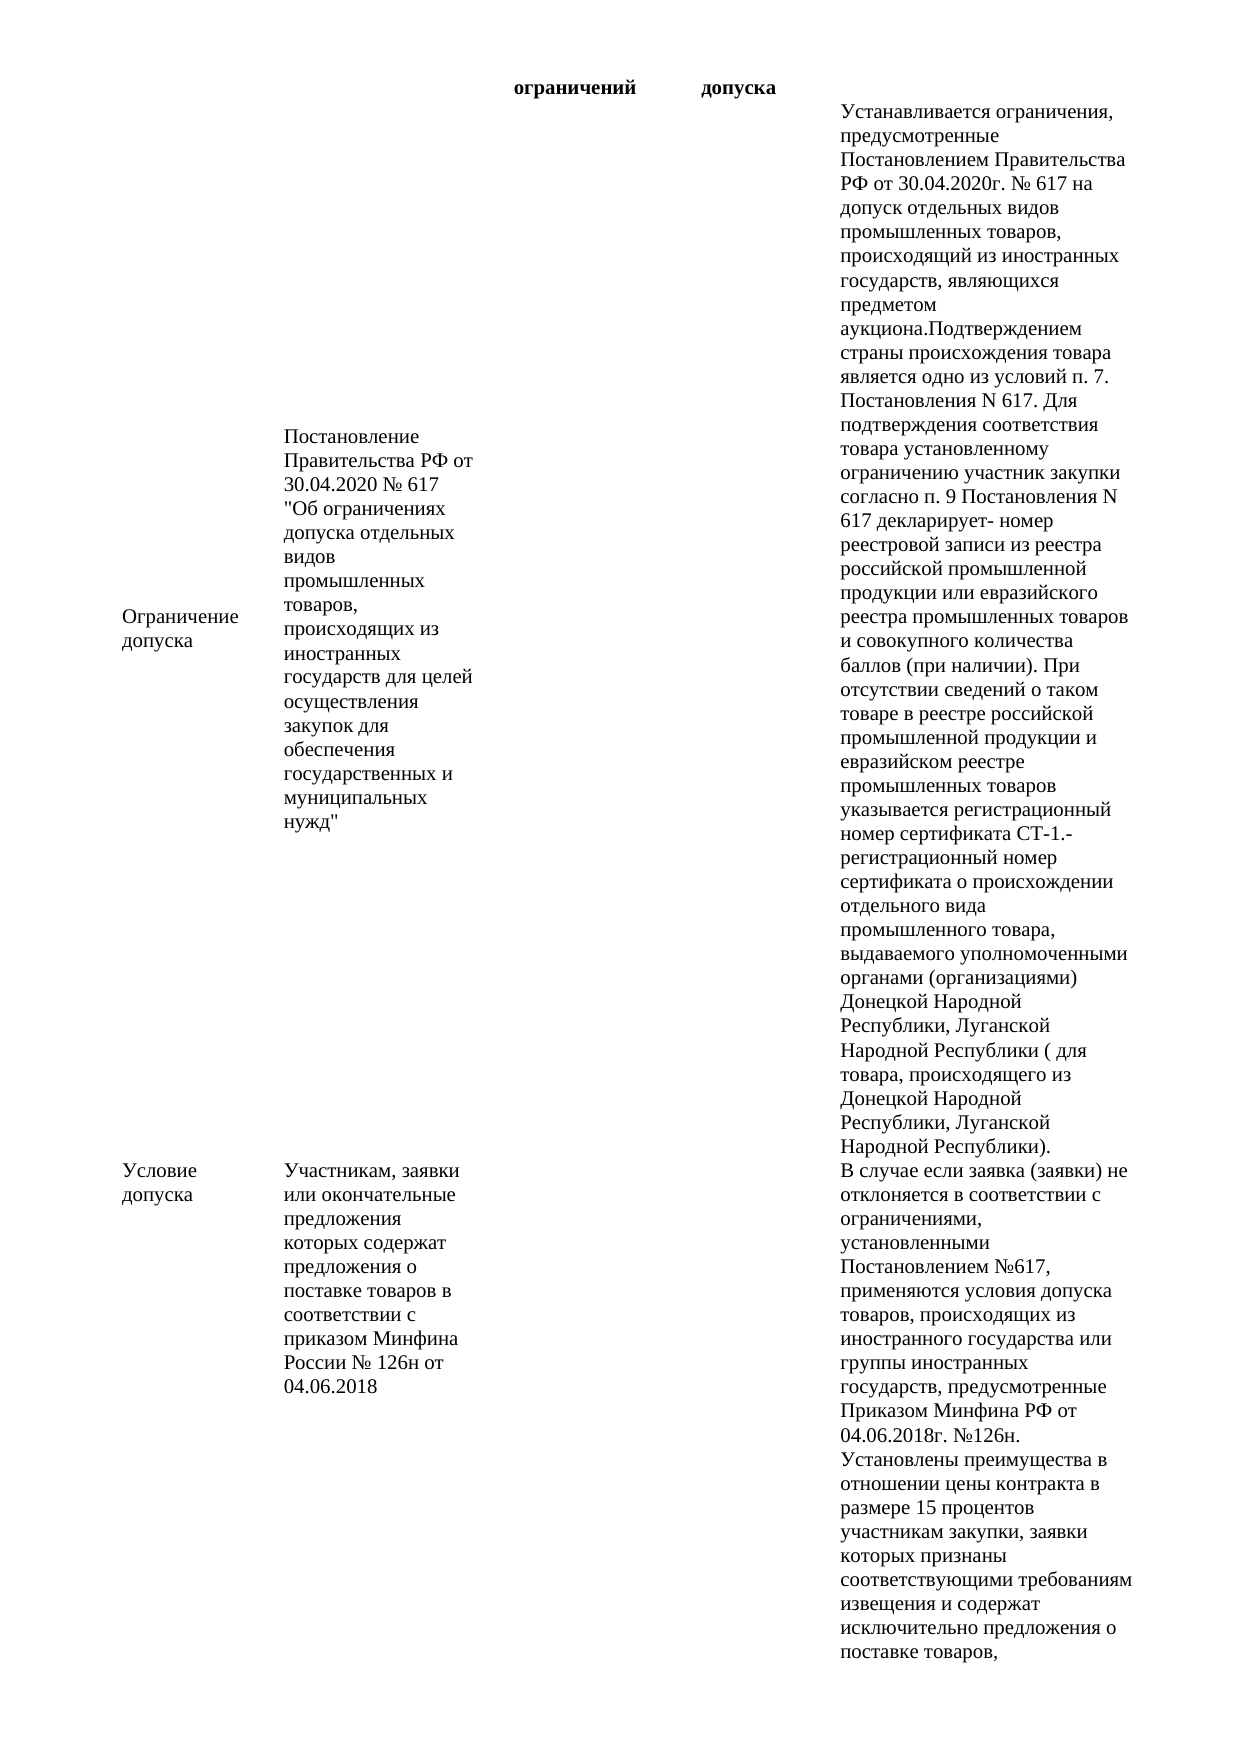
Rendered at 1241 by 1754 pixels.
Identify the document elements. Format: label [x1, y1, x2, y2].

table_cell [75, 75, 1165, 1663]
